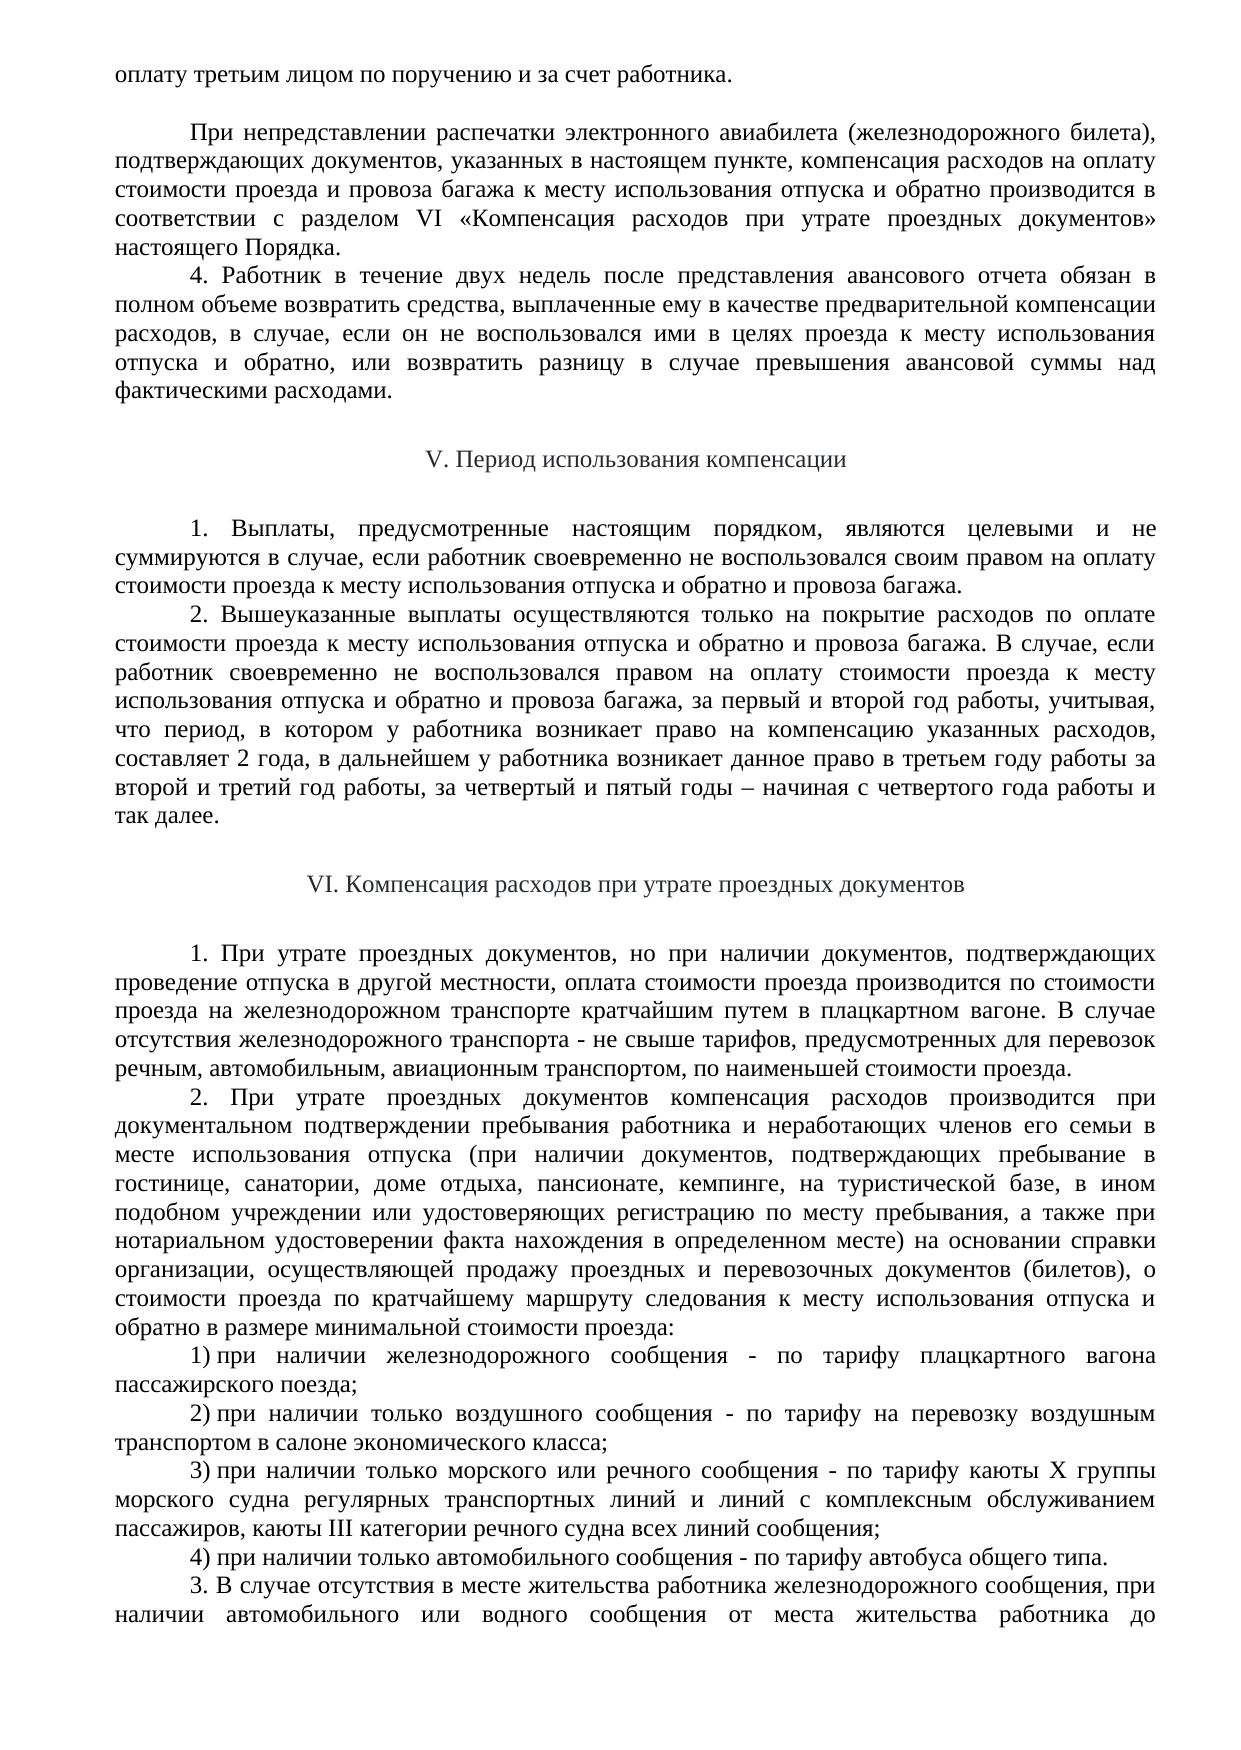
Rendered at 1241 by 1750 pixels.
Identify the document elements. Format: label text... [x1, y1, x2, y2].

text 1. При утрате проездных документов, но при наличии документов, подтверждающих проведение отпуска в другой местности, оплата стоимости проезда производится по стоимости проезда на железнодорожном транспорте кратчайшим путем в плацкартном вагоне. В случае отсутствия железнодорожного транспорта - не свыше тарифов, предусмотренных для перевозок речным, автомобильным, авиационным транспортом, по наименьшей стоимости проезда. [114, 938, 1157, 1082]
text 2. При утрате проездных документов компенсация расходов производится при документальном подтверждении пребывания работника и неработающих членов его семьи в месте использования отпуска (при наличии документов, подтверждающих пребывание в гостинице, санатории, доме отдыха, пансионате, кемпинге, на туристической базе, в ином подобном учреждении или удостоверяющих регистрацию по месту пребывания, а также при нотариальном удостоверении факта нахождения в определенном месте) на основании справки организации, осуществляющей продажу проездных и перевозочных документов (билетов), о стоимости проезда по кратчайшему маршруту следования к месту использования отпуска и обратно в размере минимальной стоимости проезда: [114, 1082, 1157, 1340]
text VI. Компенсация расходов при утрате проездных документов [114, 869, 1157, 898]
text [114, 1570, 1157, 1628]
text 2. Вышеуказанные выплаты осуществляются только на покрытие расходов по оплате стоимости проезда к месту использования отпуска и обратно и провоза багажа. В случае, если работник своевременно не воспользовался правом на оплату стоимости проезда к месту использования отпуска и обратно и провоза багажа, за первый и второй год работы, учитывая, что период, в котором у работника возникает право на компенсацию указанных расходов, составляет 2 года, в дальнейшем у работника возникает данное право в третьем году работы за второй и третий год работы, за четвертый и пятый годы – начиная с четвертого года работы и так далее. [114, 599, 1157, 829]
text 4) при наличии только автомобильного сообщения - по тарифу автобуса общего типа. [114, 1542, 1157, 1570]
text При непредставлении распечатки электронного авиабилета (железнодорожного билета), подтверждающих документов, указанных в настоящем пункте, компенсация расходов на оплату стоимости проезда и провоза багажа к месту использования отпуска и обратно производится в соответствии с разделом VI «Компенсация расходов при утрате проездных документов» настоящего Порядка. [114, 117, 1157, 260]
text 2) при наличии только воздушного сообщения - по тарифу на перевозку воздушным транспортом в салоне экономического класса; [114, 1398, 1157, 1455]
text 4. Работник в течение двух недель после представления авансового отчета обязан в полном объеме возвратить средства, выплаченные ему в качестве предварительной компенсации расходов, в случае, если он не воспользовался ими в целях проезда к месту использования отпуска и обратно, или возвратить разницу в случае превышения авансовой суммы над фактическими расходами. [114, 260, 1157, 404]
text 3) при наличии только морского или речного сообщения - по тарифу каюты X группы морского судна регулярных транспортных линий и линий с комплексным обслуживанием пассажиров, каюты III категории речного судна всех линий сообщения; [114, 1455, 1157, 1542]
text V. Период использования компенсации [114, 444, 1157, 473]
text 1. Выплаты, предусмотренные настоящим порядком, являются целевыми и не суммируются в случае, если работник своевременно не воспользовался своим правом на оплату стоимости проезда к месту использования отпуска и обратно и провоза багажа. [114, 513, 1157, 599]
text 1) при наличии железнодорожного сообщения - по тарифу плацкартного вагона пассажирского поезда; [114, 1340, 1157, 1398]
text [114, 59, 1157, 88]
